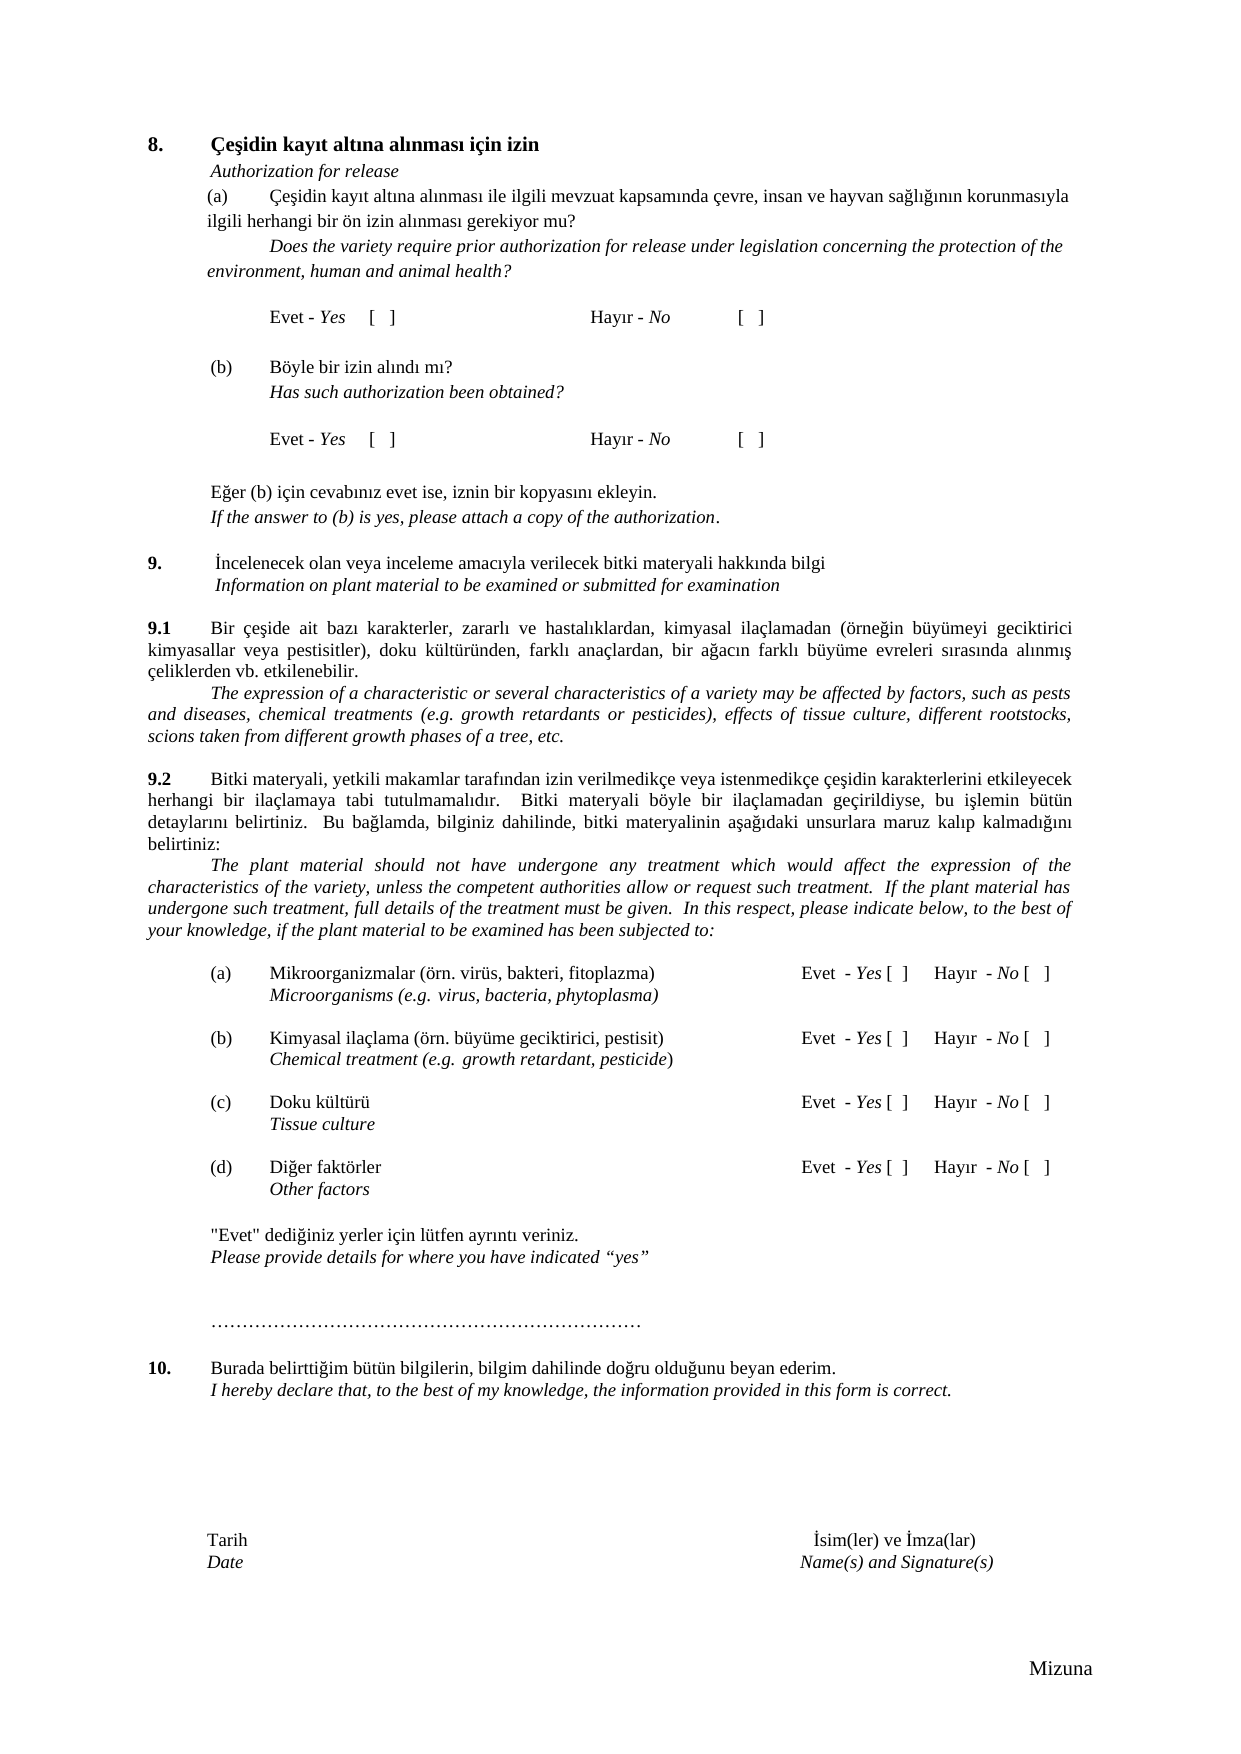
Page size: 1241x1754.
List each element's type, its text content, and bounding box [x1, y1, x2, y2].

text The plant material should not have undergone any treatment which would affect the expression of the characteristics of the variety, unless the competent authorities allow or request such treatment. If the plant material has undergone such treatment, full details of the treatment must be given. In this respect, please indicate below, to the best of your knowledge, if the plant material to be examined has been subjected to: [148, 854, 1074, 940]
text …………………………………………………………… [210, 1310, 1059, 1332]
text 9. İncelenecek olan veya inceleme amacıyla verilecek bitki materyali hakkında bilgi [148, 552, 1092, 574]
text (a) Mikroorganizmalar (örn. virüs, bakteri, fitoplazma) Evet - Yes [ ] Hayır - No [ ] [210, 962, 1059, 983]
text (b) Böyle bir izin alındı mı? [148, 353, 1092, 378]
text Evet - Yes [ ] Hayır - No [ ] [207, 428, 1092, 449]
text Date Name(s) and Signature(s) [148, 1551, 1092, 1572]
text Evet - Yes [ ] Hayır - No [ ] [207, 306, 1092, 328]
text Chemical treatment (e.g. growth retardant, pesticide) [269, 1048, 1059, 1070]
text Has such authorization been obtained? [148, 378, 1092, 403]
text 9.1 Bir çeşide ait bazı karakterler, zararlı ve hastalıklardan, kimyasal ilaçlamadan (örneğin büyümeyi geciktirici kimyasallar veya pestisitler), doku kültüründen, farklı anaçlardan, bir ağacın farklı büyüme evreleri sırasında alınmış çeliklerden vb. etkilenebilir. [148, 617, 1074, 682]
text Please provide details for where you have indicated “yes” [148, 1246, 1059, 1267]
text (c) Doku kültürü Evet - Yes [ ] Hayır - No [ ] [210, 1091, 1059, 1113]
text (d) Diğer faktörler Evet - Yes [ ] Hayır - No [ ] [210, 1156, 1059, 1177]
text Microorganisms (e.g. virus, bacteria, phytoplasma) [269, 983, 1059, 1005]
text 10. Burada belirttiğim bütün bilgilerin, bilgim dahilinde doğru olduğunu beyan ederim. [148, 1357, 1074, 1378]
text Tissue culture [269, 1113, 1059, 1134]
text If the answer to (b) is yes, please attach a copy of the authorization. [148, 502, 1092, 527]
text The expression of a characteristic or several characteristics of a variety may be affected by factors, such as pests and diseases, chemical treatments (e.g. growth retardants or pesticides), effects of tissue culture, different rootstocks, scions taken from different growth phases of a tree, etc. [148, 682, 1074, 746]
text I hereby declare that, to the best of my knowledge, the information provided in this form is correct. [148, 1378, 1074, 1400]
text Tarih İsim(ler) ve İmza(lar) [207, 1529, 1092, 1551]
text Eğer (b) için cevabınız evet ise, iznin bir kopyasını ekleyin. [148, 477, 1092, 502]
text Does the variety require prior authorization for release under legislation concerning the protection of the environment, human and animal health? [207, 231, 1092, 281]
text Other factors [207, 1177, 1059, 1199]
text "Evet" dediğiniz yerler için lütfen ayrıntı veriniz. [148, 1224, 1059, 1246]
text (b) Kimyasal ilaçlama (örn. büyüme geciktirici, pestisit) Evet - Yes [ ] Hayır - No [ ] [210, 1027, 1059, 1048]
text Information on plant material to be examined or submitted for examination [148, 574, 1092, 595]
text 9.2 Bitki materyali, yetkili makamlar tarafından izin verilmedikçe veya istenmedikçe çeşidin karakterlerini etkileyecek herhangi bir ilaçlamaya tabi tutulmamalıdır. Bitki materyali böyle bir ilaçlamadan geçirildiyse, bu işlemin bütün detaylarını belirtiniz. Bu bağlamda, bilginiz dahilinde, bitki materyalinin aşağıdaki unsurlara maruz kalıp kalmadığını belirtiniz: [148, 768, 1074, 854]
text Authorization for release [148, 156, 1092, 181]
text (a) Çeşidin kayıt altına alınması ile ilgili mevzuat kapsamında çevre, insan ve hayvan sağlığının korunmasıyla ilgili herhangi bir ön izin alınması gerekiyor mu? [148, 181, 1092, 231]
text 8. Çeşidin kayıt altına alınması için izin [148, 131, 1092, 156]
